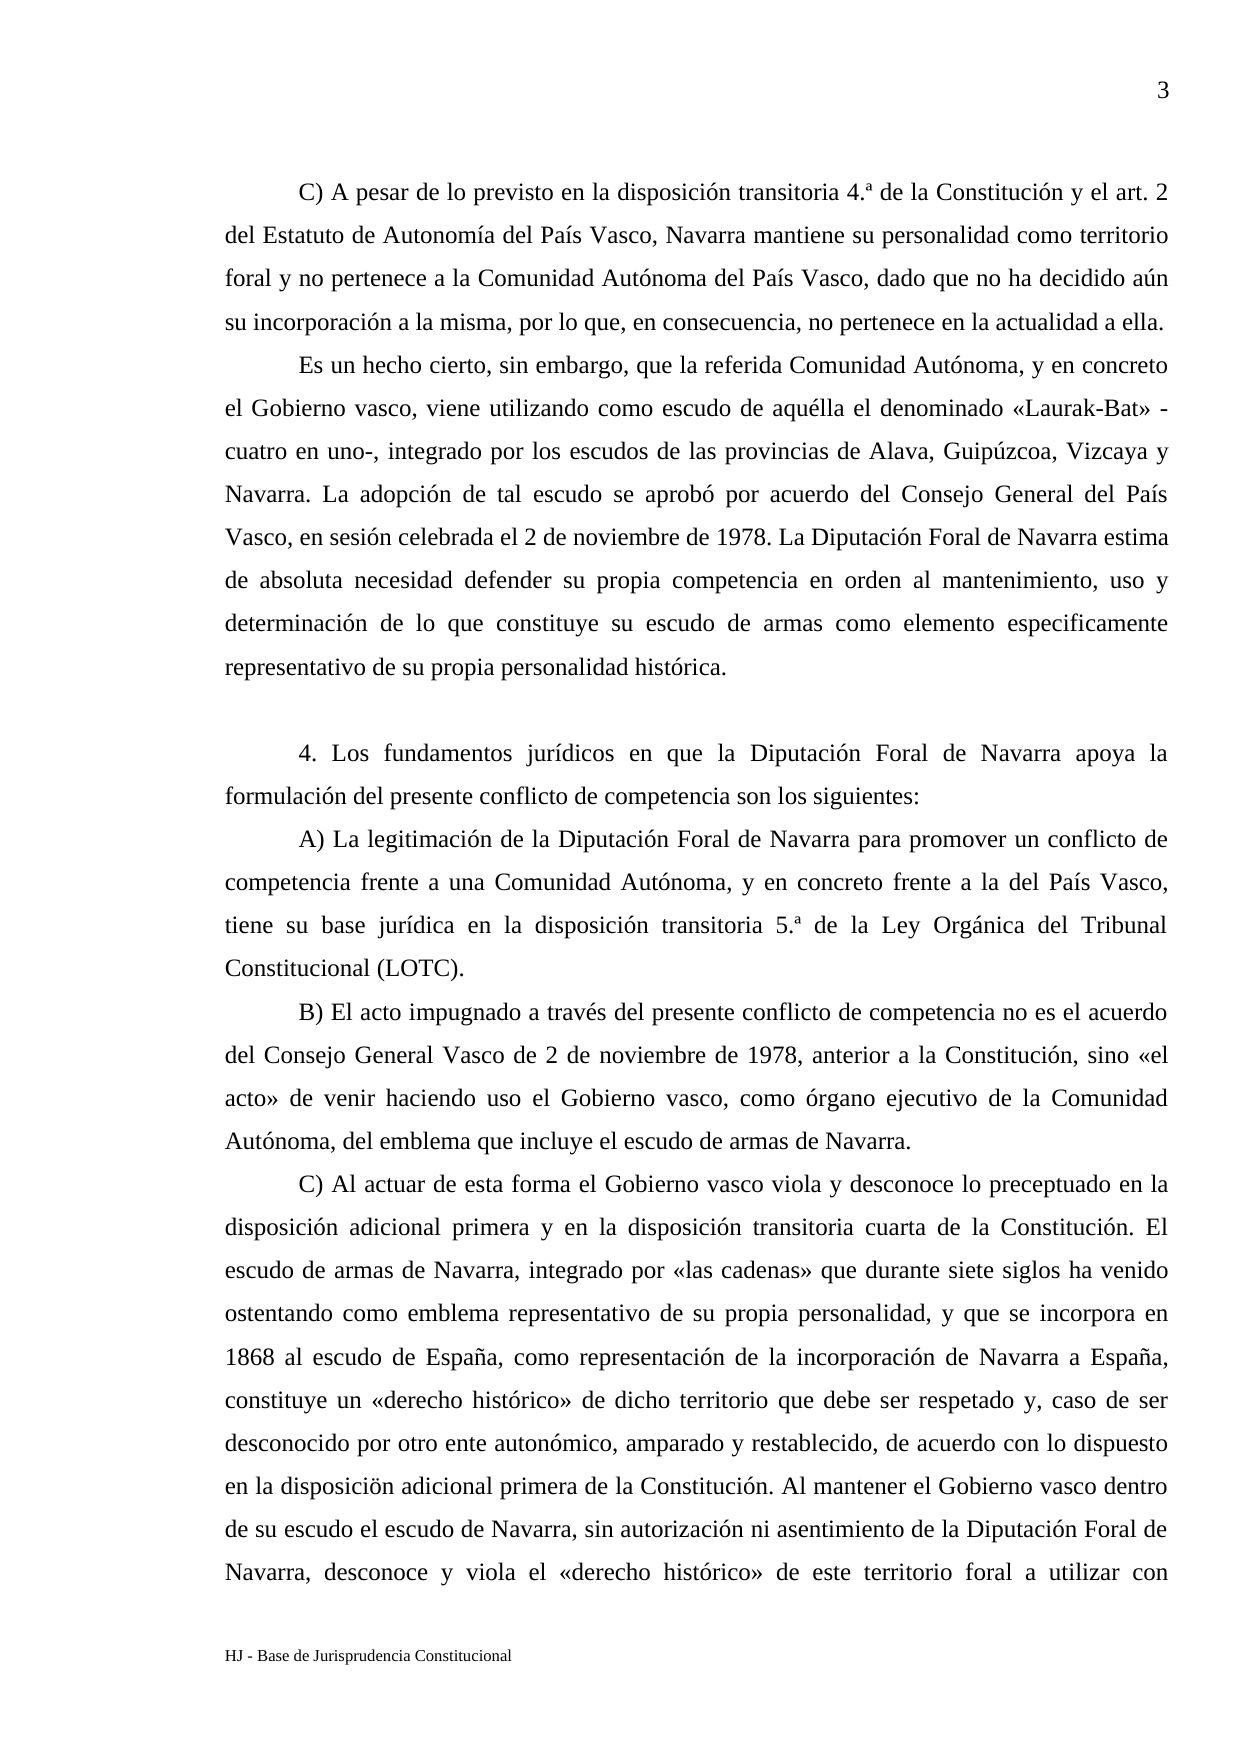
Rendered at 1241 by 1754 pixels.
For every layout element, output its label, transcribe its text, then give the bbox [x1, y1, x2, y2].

text 4. Los fundamentos jurídicos en que la Diputación Foral de Navarra apoya la formulación del presente conflicto de competencia son los siguientes: [224, 738, 1169, 810]
text A) La legitimación de la Diputación Foral de Navarra para promover un conflicto de competencia frente a una Comunidad Autónoma, y en concreto frente a la del País Vasco, tiene su base jurídica en la disposición transitoria 5.ª de la Ley Orgánica del Tribunal Constitucional (LOTC). [224, 824, 1169, 982]
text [224, 1169, 1169, 1586]
text C) A pesar de lo previsto en la disposición transitoria 4.ª de la Constitución y el art. 2 del Estatuto de Autonomía del País Vasco, Navarra mantiene su personalidad como territorio foral y no pertenece a la Comunidad Autónoma del País Vasco, dado que no ha decidido aún su incorporación a la misma, por lo que, en consecuencia, no pertenece en la actualidad a ella. [224, 177, 1169, 335]
text Es un hecho cierto, sin embargo, que la referida Comunidad Autónoma, y en concreto el Gobierno vasco, viene utilizando como escudo de aquélla el denominado «Laurak-Bat» - cuatro en uno-, integrado por los escudos de las provincias de Alava, Guipúzcoa, Vizcaya y Navarra. La adopción de tal escudo se aprobó por acuerdo del Consejo General del País Vasco, en sesión celebrada el 2 de noviembre de 1978. La Diputación Foral de Navarra estima de absoluta necesidad defender su propia competencia en orden al mantenimiento, uso y determinación de lo que constituye su escudo de armas como elemento especificamente representativo de su propia personalidad histórica. [224, 350, 1169, 680]
text B) El acto impugnado a través del presente conflicto de competencia no es el acuerdo del Consejo General Vasco de 2 de noviembre de 1978, anterior a la Constitución, sino «el acto» de venir haciendo uso el Gobierno vasco, como órgano ejecutivo de la Comunidad Autónoma, del emblema que incluye el escudo de armas de Navarra. [224, 997, 1169, 1155]
